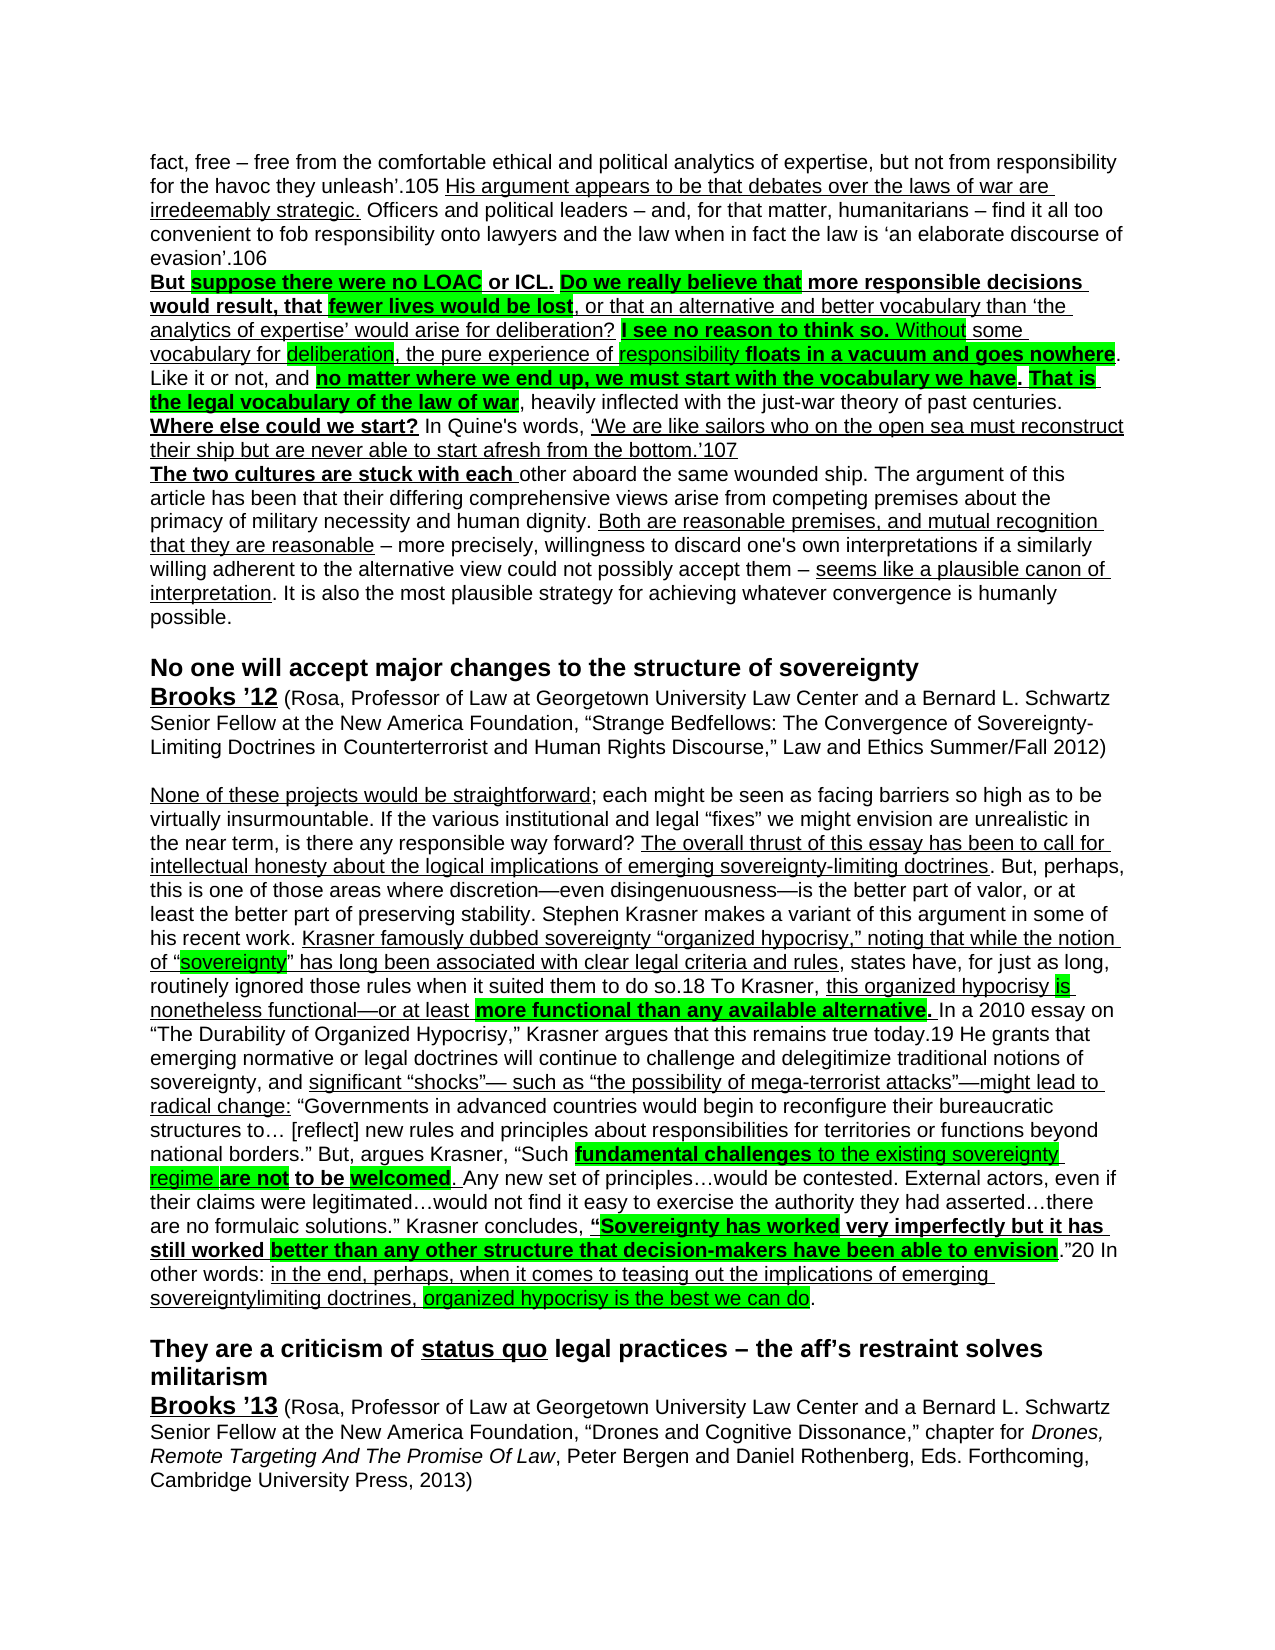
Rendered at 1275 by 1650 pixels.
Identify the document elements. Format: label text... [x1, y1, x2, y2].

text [150, 150, 1125, 270]
text Brooks ’12 (Rosa, Professor of Law at Georgetown University Law Center and a Bernard L. Schwartz Senior Fellow at the New America Foundation, “Strange Bedfellows: The Convergence of Sovereignty-Limiting Doctrines in Counterterrorist and Human Rights Discourse,” Law and Ethics Summer/Fall 2012) [150, 682, 1125, 758]
text No one will accept major changes to the structure of sovereignty [150, 653, 1125, 682]
text Brooks ’13 (Rosa, Professor of Law at Georgetown University Law Center and a Bernard L. Schwartz Senior Fellow at the New America Foundation, “Drones and Cognitive Dissonance,” chapter for Drones, Remote Targeting And The Promise Of Law, Peter Bergen and Daniel Rothenberg, Eds. Forthcoming, Cambridge University Press, 2013) [150, 1391, 1125, 1492]
text But suppose there were no LOAC or ICL. Do we really believe that more responsible decisions would result, that fewer lives would be lost, or that an alternative and better vocabulary than ‘the analytics of expertise’ would arise for deliberation? I see no reason to think so. Without some vocabulary for deliberation, the pure experience of responsibility floats in a vacuum and goes nowhere. Like it or not, and no matter where we end up, we must start with the vocabulary we have. That is the legal vocabulary of the law of war, heavily inflected with the just-war theory of past centuries. Where else could we start? In Quine's words, ‘We are like sailors who on the open sea must reconstruct their ship but are never able to start afresh from the bottom.’107 [150, 270, 1125, 461]
text None of these projects would be straightforward; each might be seen as facing barriers so high as to be virtually insurmountable. If the various institutional and legal “fixes” we might envision are unrealistic in the near term, is there any responsible way forward? The overall thrust of this essay has been to call for intellectual honesty about the logical implications of emerging sovereignty-limiting doctrines. But, perhaps, this is one of those areas where discretion—even disingenuousness—is the better part of valor, or at least the better part of preserving stability. Stephen Krasner makes a variant of this argument in some of his recent work. Krasner famously dubbed sovereignty “organized hypocrisy,” noting that while the notion of “sovereignty” has long been associated with clear legal criteria and rules, states have, for just as long, routinely ignored those rules when it suited them to do so.18 To Krasner, this organized hypocrisy is nonetheless functional—or at least more functional than any available alternative. In a 2010 essay on “The Durability of Organized Hypocrisy,” Krasner argues that this remains true today.19 He grants that emerging normative or legal doctrines will continue to challenge and delegitimize traditional notions of sovereignty, and significant “shocks”— such as “the possibility of mega-terrorist attacks”—might lead to radical change: “Governments in advanced countries would begin to reconfigure their bureaucratic structures to… [reflect] new rules and principles about responsibilities for territories or functions beyond national borders.” But, argues Krasner, “Such fundamental challenges to the existing sovereignty regime are not to be welcomed. Any new set of principles…would be contested. External actors, even if their claims were legitimated…would not find it easy to exercise the authority they had asserted…there are no formulaic solutions.” Krasner concludes, “Sovereignty has worked very imperfectly but it has still worked better than any other structure that decision-makers have been able to envision.”20 In other words: in the end, perhaps, when it comes to teasing out the implications of emerging sovereigntylimiting doctrines, organized hypocrisy is the best we can do. [150, 782, 1125, 1309]
text They are a criticism of status quo legal practices – the aff’s restraint solves militarism [150, 1333, 1125, 1391]
text The two cultures are stuck with each other aboard the same wounded ship. The argument of this article has been that their differing comprehensive views arise from competing premises about the primacy of military necessity and human dignity. Both are reasonable premises, and mutual recognition that they are reasonable – more precisely, willingness to discard one's own interpretations if a similarly willing adherent to the alternative view could not possibly accept them – seems like a plausible canon of interpretation. It is also the most plausible strategy for achieving whatever convergence is humanly possible. [150, 461, 1125, 629]
